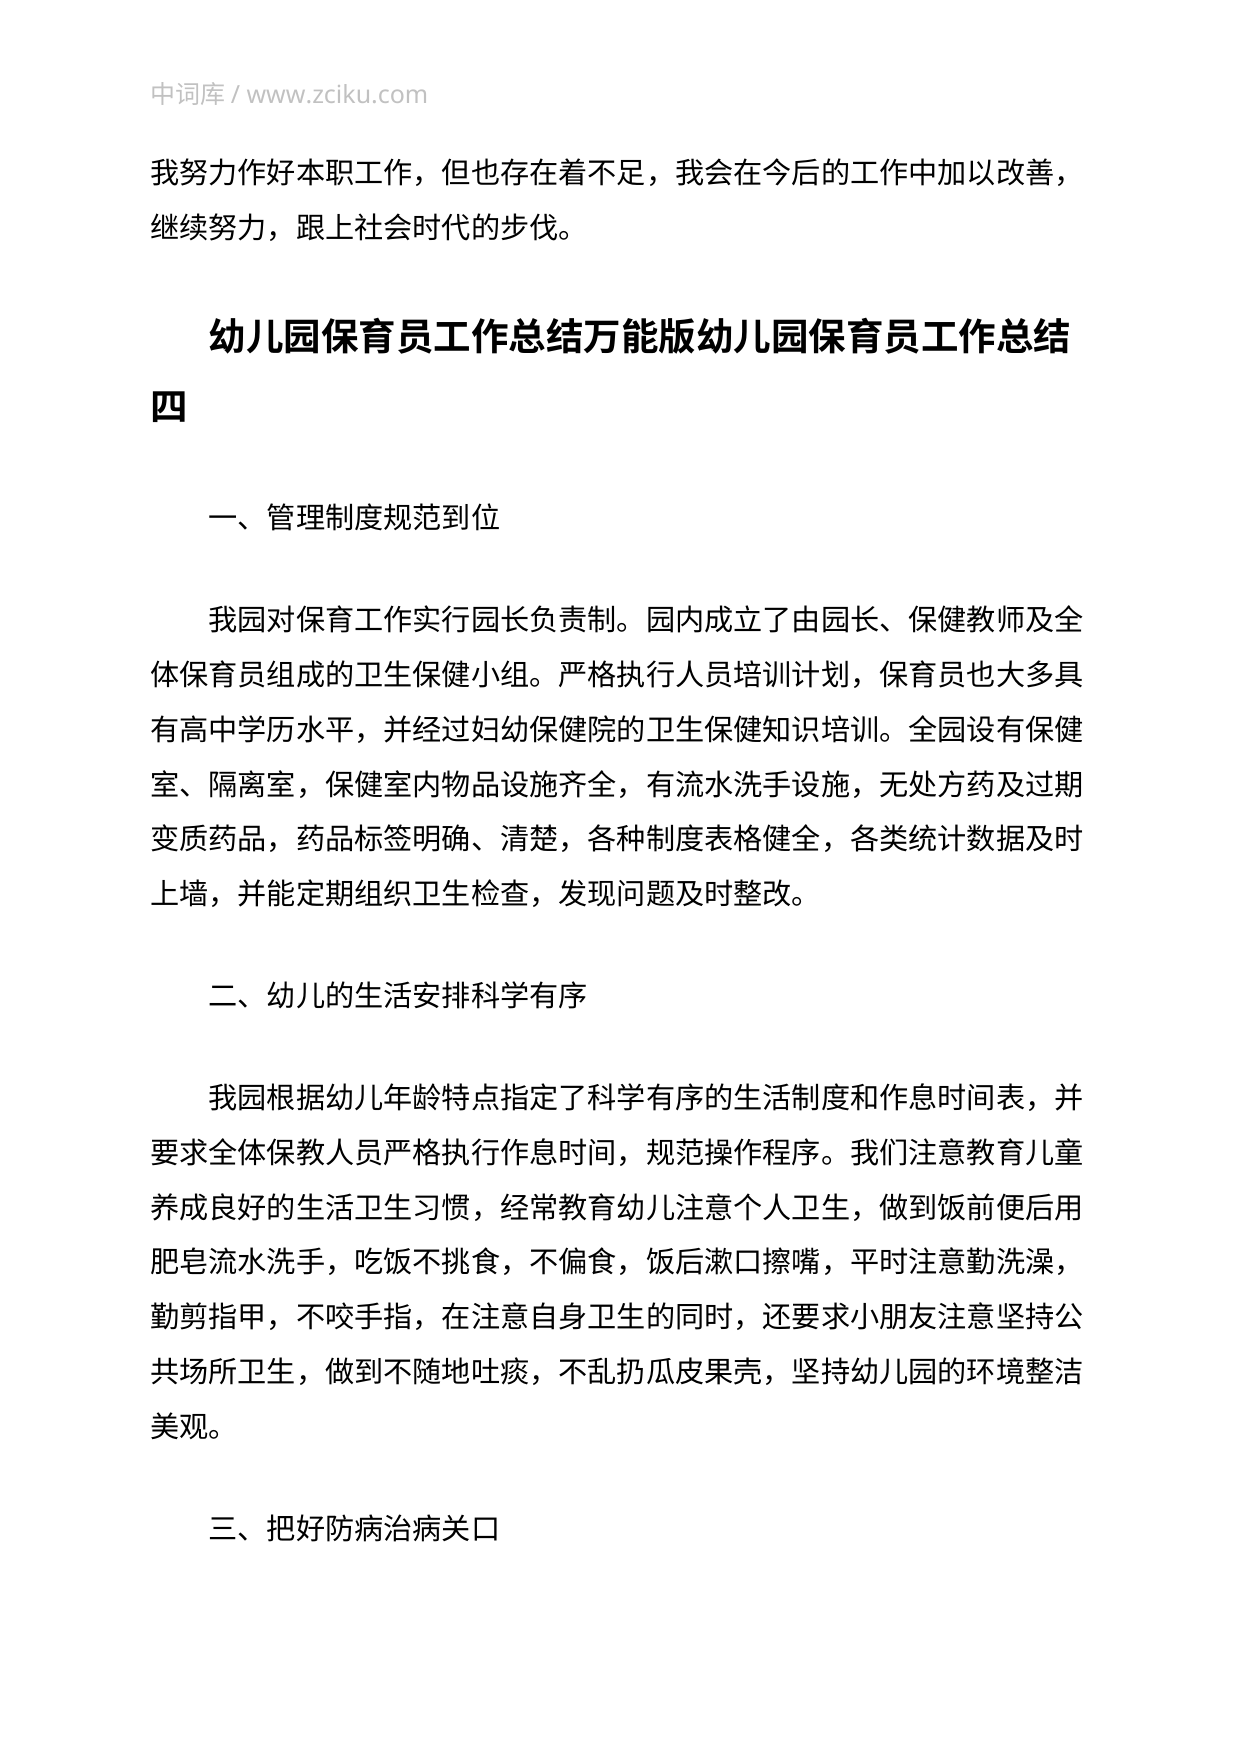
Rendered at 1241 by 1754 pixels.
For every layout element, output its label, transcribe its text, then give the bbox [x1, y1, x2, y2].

text 二、幼儿的生活安排科学有序 [150, 973, 1090, 1015]
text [150, 150, 1090, 247]
text 我园根据幼儿年龄特点指定了科学有序的生活制度和作息时间表，并要求全体保教人员严格执行作息时间，规范操作程序。我们注意教育儿童养成良好的生活卫生习惯，经常教育幼儿注意个人卫生，做到饭前便后用肥皂流水洗手，吃饭不挑食，不偏食，饭后漱口擦嘴，平时注意勤洗澡，勤剪指甲，不咬手指，在注意自身卫生的同时，还要求小朋友注意坚持公共场所卫生，做到不随地吐痰，不乱扔瓜皮果壳，坚持幼儿园的环境整洁美观。 [150, 1074, 1090, 1446]
text 幼儿园保育员工作总结万能版幼儿园保育员工作总结四 [150, 307, 1090, 431]
text 我园对保育工作实行园长负责制。园内成立了由园长、保健教师及全体保育员组成的卫生保健小组。严格执行人员培训计划，保育员也大多具有高中学历水平，并经过妇幼保健院的卫生保健知识培训。全园设有保健室、隔离室，保健室内物品设施齐全，有流水洗手设施，无处方药及过期变质药品，药品标签明确、清楚，各种制度表格健全，各类统计数据及时上墙，并能定期组织卫生检查，发现问题及时整改。 [150, 596, 1090, 913]
text 三、把好防病治病关口 [150, 1506, 1090, 1548]
text 一、管理制度规范到位 [150, 494, 1090, 537]
